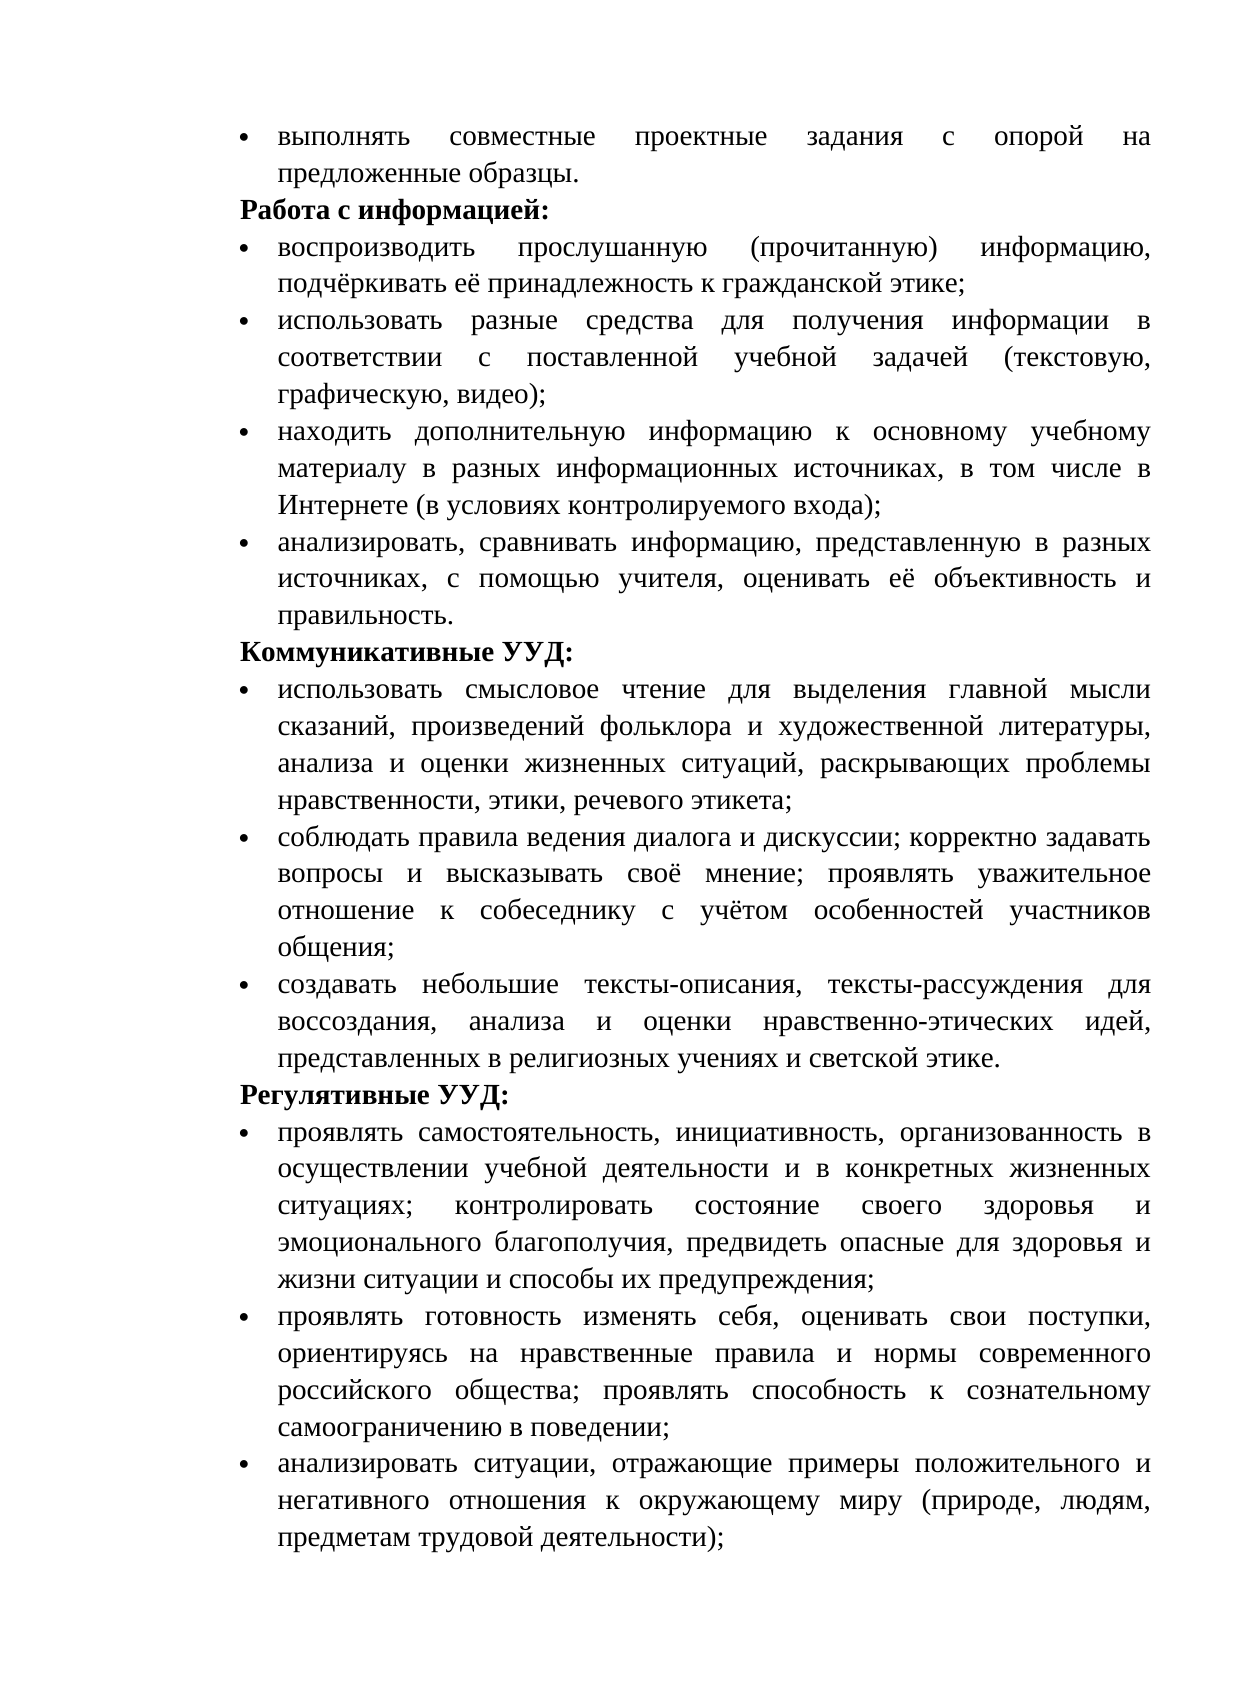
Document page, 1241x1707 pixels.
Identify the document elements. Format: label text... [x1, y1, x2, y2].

text Работа с информацией: [177, 192, 1152, 225]
list воспроизводить прослушанную (прочитанную) информацию, подчёркивать её принадлежность к гражданской этике; [240, 229, 1152, 299]
text Коммуникативные УУД: [177, 634, 1152, 668]
list находить дополнительную информацию к основному учебному материалу в разных информационных источниках, в том числе в Интернете (в условиях контролируемого входа); [240, 413, 1152, 520]
list анализировать, сравнивать информацию, представленную в разных источниках, с помощью учителя, оценивать её объективность и правильность. [240, 524, 1152, 631]
list использовать смысловое чтение для выделения главной мысли сказаний, произведений фольклора и художественной литературы, анализа и оценки жизненных ситуаций, раскрывающих проблемы нравственности, этики, речевого этикета; [240, 671, 1152, 815]
list проявлять самостоятельность, инициативность, организованность в осуществлении учебной деятельности и в конкретных жизненных ситуациях; контролировать состояние своего здоровья и эмоционального благополучия, предвидеть опасные для здоровья и жизни ситуации и способы их предупреждения; [240, 1114, 1152, 1295]
list соблюдать правила ведения диалога и дискуссии; корректно задавать вопросы и высказывать своё мнение; проявлять уважительное отношение к собеседнику с учётом особенностей участников общения; [240, 819, 1152, 963]
list создавать небольшие тексты-описания, тексты-рассуждения для воссоздания, анализа и оценки нравственно-этических идей, представленных в религиозных учениях и светской этике. [240, 966, 1152, 1073]
text Регулятивные УУД: [177, 1077, 1152, 1110]
list выполнять совместные проектные задания с опорой на предложенные образцы. [240, 118, 1152, 188]
list проявлять готовность изменять себя, оценивать свои поступки, ориентируясь на нравственные правила и нормы современного российского общества; проявлять способность к сознательному самоограничению в поведении; [240, 1298, 1152, 1442]
list анализировать ситуации, отражающие примеры положительного и негативного отношения к окружающему миру (природе, людям, предметам трудовой деятельности); [240, 1446, 1152, 1553]
list использовать разные средства для получения информации в соответствии с поставленной учебной задачей (текстовую, графическую, видео); [240, 302, 1152, 410]
